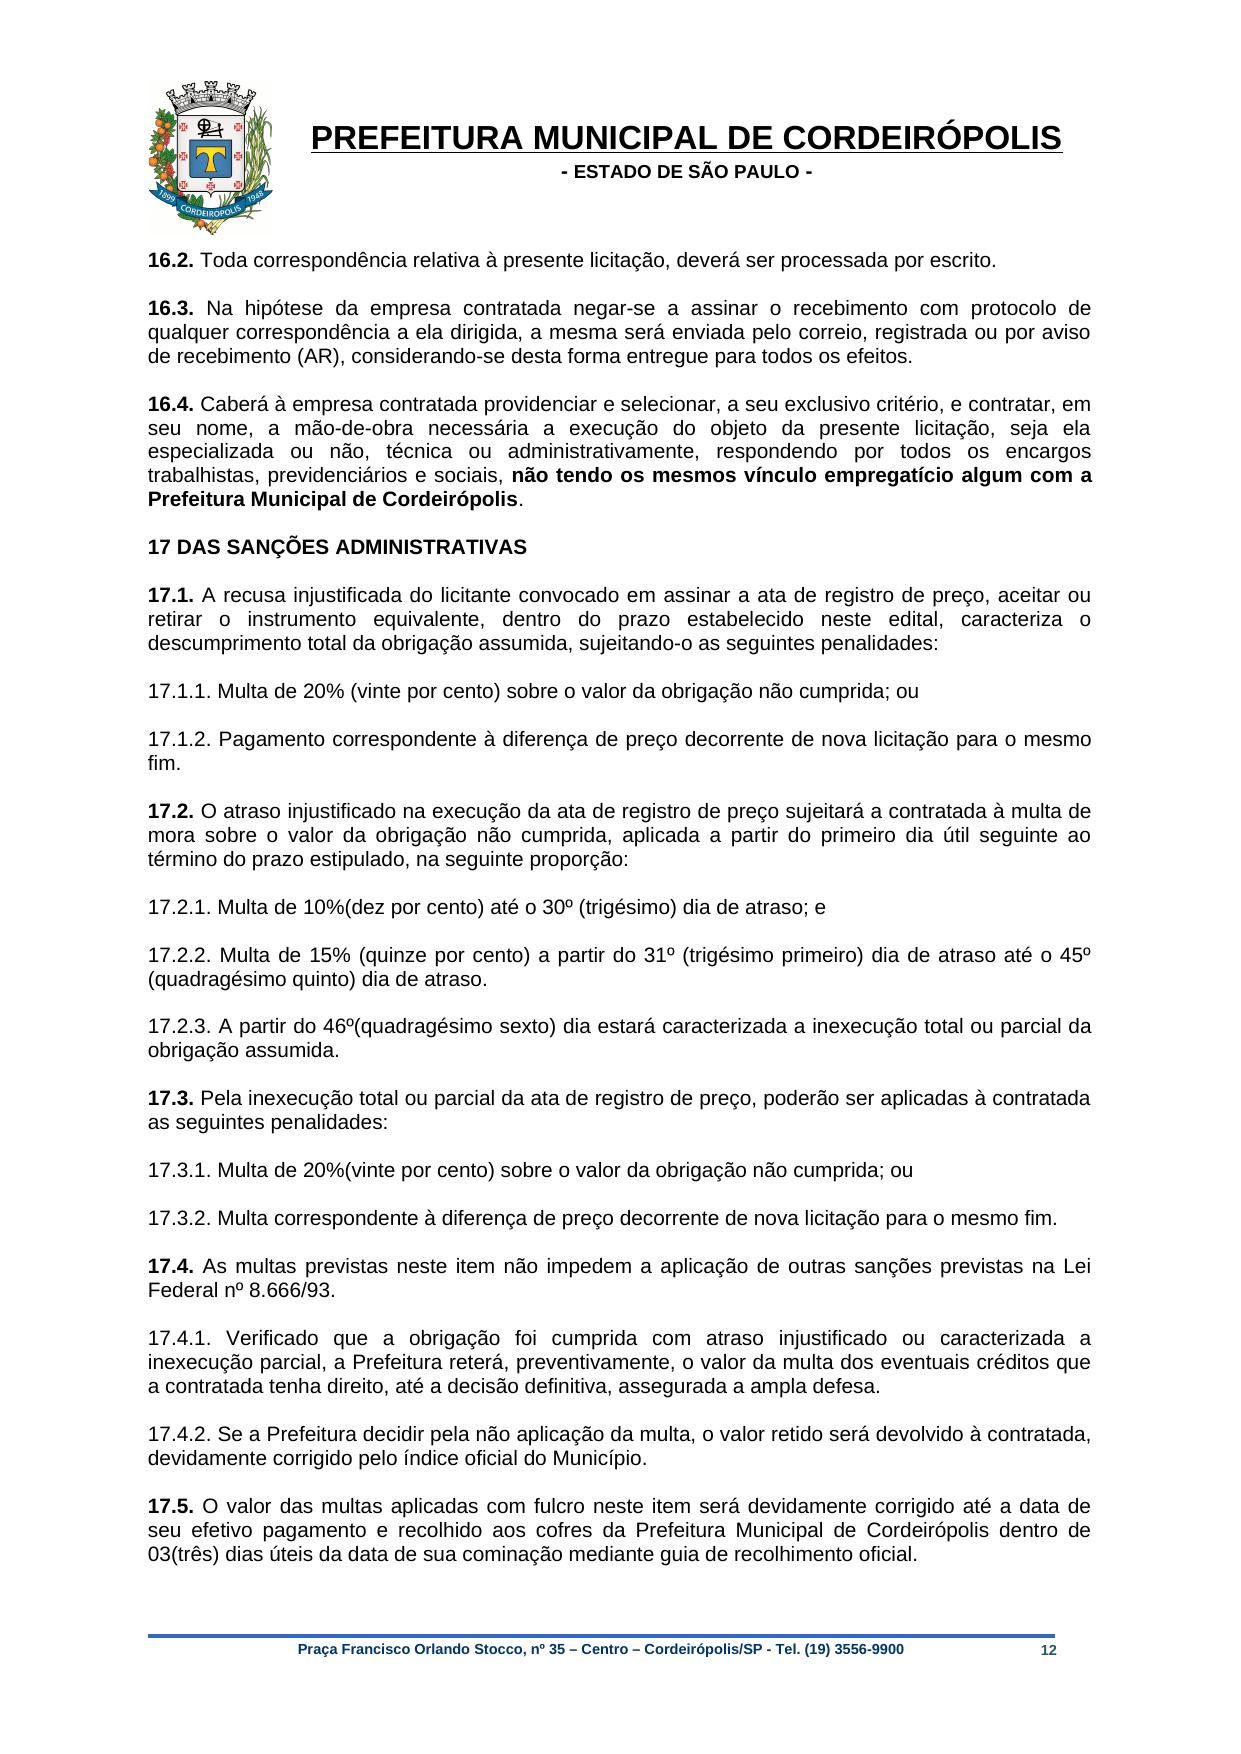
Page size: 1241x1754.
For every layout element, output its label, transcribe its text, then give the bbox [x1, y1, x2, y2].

text 16.3. Na hipótese da empresa contratada negar-se a assinar o recebimento com protocolo de qualquer correspondência a ela dirigida, a mesma será enviada pelo correio, registrada ou por aviso de recebimento (AR), considerando-se desta forma entregue para todos os efeitos. [148, 296, 1093, 367]
text 17.3.2. Multa correspondente à diferença de preço decorrente de nova licitação para o mesmo fim. [148, 1206, 1093, 1230]
text 17.2.3. A partir do 46º(quadragésimo sexto) dia estará caracterizada a inexecução total ou parcial da obrigação assumida. [148, 1014, 1093, 1062]
text 17.1.2. Pagamento correspondente à diferença de preço decorrente de nova licitação para o mesmo fim. [148, 727, 1093, 775]
text 16.2. Toda correspondência relativa à presente licitação, deverá ser processada por escrito. [148, 248, 1093, 272]
text 17.3. Pela inexecução total ou parcial da ata de registro de preço, poderão ser aplicadas à contratada as seguintes penalidades: [148, 1086, 1093, 1134]
picture [148, 81, 273, 235]
text 16.4. Caberá à empresa contratada providenciar e selecionar, a seu exclusivo critério, e contratar, em seu nome, a mão-de-obra necessária a execução do objeto da presente licitação, seja ela especializada ou não, técnica ou administrativamente, respondendo por todos os encargos trabalhistas, previdenciários e sociais, não tendo os mesmos vínculo empregatício algum com a Prefeitura Municipal de Cordeirópolis. [148, 391, 1093, 511]
text 17.2.2. Multa de 15% (quinze por cento) a partir do 31º (trigésimo primeiro) dia de atraso até o 45º (quadragésimo quinto) dia de atraso. [148, 942, 1093, 990]
text 17.1. A recusa injustificada do licitante convocado em assinar a ata de registro de preço, aceitar ou retirar o instrumento equivalente, dentro do prazo estabelecido neste edital, caracteriza o descumprimento total da obrigação assumida, sujeitando-o as seguintes penalidades: [148, 583, 1093, 655]
text 17.3.1. Multa de 20%(vinte por cento) sobre o valor da obrigação não cumprida; ou [148, 1158, 1093, 1182]
text 17 DAS SANÇÕES ADMINISTRATIVAS [148, 535, 1093, 559]
text 17.4. As multas previstas neste item não impedem a aplicação de outras sanções previstas na Lei Federal nº 8.666/93. [148, 1254, 1093, 1302]
text 17.1.1. Multa de 20% (vinte por cento) sobre o valor da obrigação não cumprida; ou [148, 679, 1093, 703]
text 17.4.2. Se a Prefeitura decidir pela não aplicação da multa, o valor retido será devolvido à contratada, devidamente corrigido pelo índice oficial do Município. [148, 1422, 1093, 1469]
text 17.5. O valor das multas aplicadas com fulcro neste item será devidamente corrigido até a data de seu efetivo pagamento e recolhido aos cofres da Prefeitura Municipal de Cordeirópolis dentro de 03(três) dias úteis da data de sua cominação mediante guia de recolhimento oficial. [148, 1493, 1093, 1565]
text 17.2.1. Multa de 10%(dez por cento) até o 30º (trigésimo) dia de atraso; e [148, 894, 1093, 918]
text 17.4.1. Verificado que a obrigação foi cumprida com atraso injustificado ou caracterizada a inexecução parcial, a Prefeitura reterá, preventivamente, o valor da multa dos eventuais créditos que a contratada tenha direito, até a decisão definitiva, assegurada a ampla defesa. [148, 1326, 1093, 1398]
text 17.2. O atraso injustificado na execução da ata de registro de preço sujeitará a contratada à multa de mora sobre o valor da obrigação não cumprida, aplicada a partir do primeiro dia útil seguinte ao término do prazo estipulado, na seguinte proporção: [148, 799, 1093, 871]
